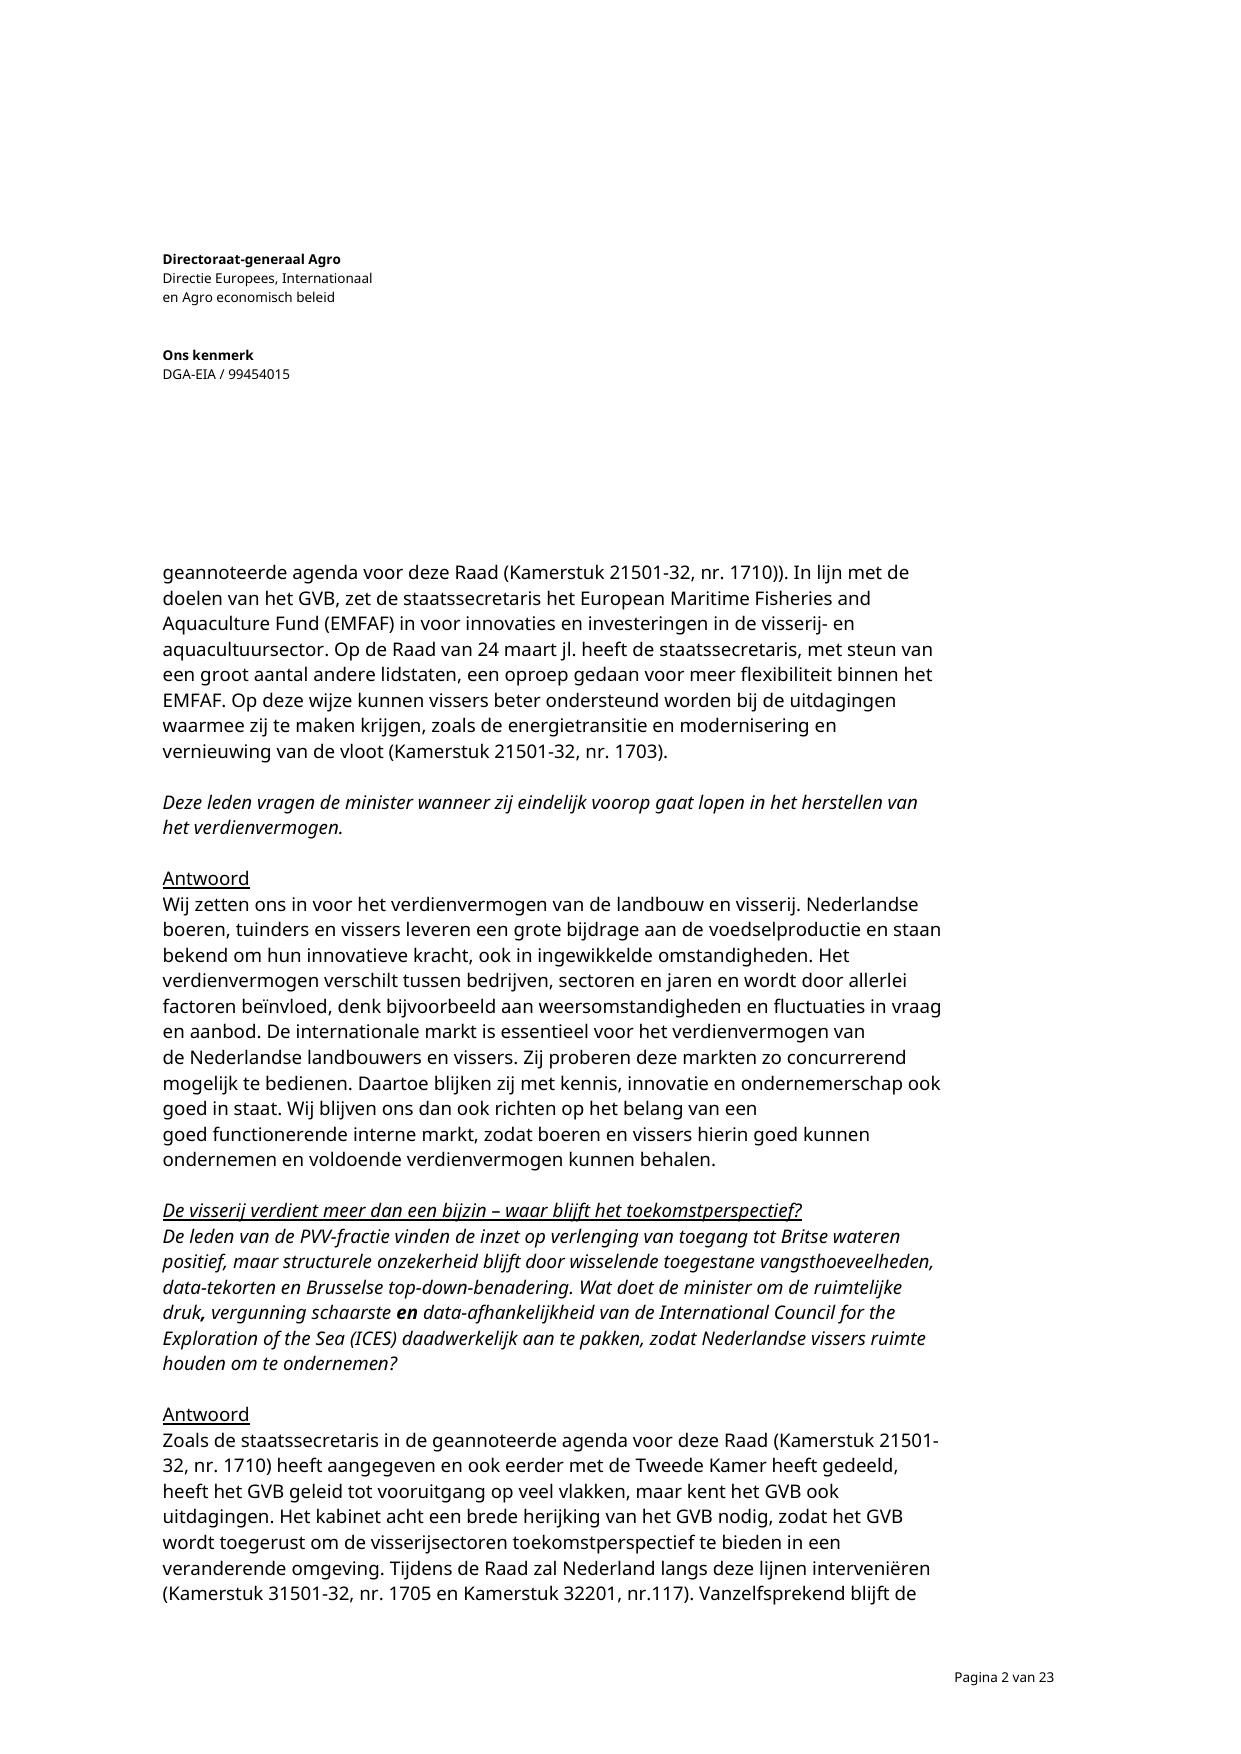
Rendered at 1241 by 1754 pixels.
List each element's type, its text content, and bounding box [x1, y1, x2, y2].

text De visserij verdient meer dan een bijzin – waar blijft het toekomstperspectief? De leden van de PVV-fractie vinden de inzet op verlenging van toegang tot Britse wateren positief, maar structurele onzekerheid blijft door wisselende toegestane vangsthoeveelheden, data-tekorten en Brusselse top-down-benadering. Wat doet de minister om de ruimtelijke druk, vergunning schaarste en data-afhankelijkheid van de International Council for the Exploration of the Sea (ICES) daadwerkelijk aan te pakken, zodat Nederlandse vissers ruimte houden om te ondernemen? [162, 1197, 947, 1376]
text Antwoord [162, 866, 947, 891]
text Het demissionaire kabinet waardeert de boeren en vissers terdege, en is trots op hun innovatiekracht. De inzet van Nederland is om deze strategische sectoren voor onze voedselproductie en voedselzekerheid te behouden in Nederland. Het Gemeenschappelijk landbouwbeleid (GLB) en het Gemeenschappelijk visserijbeleid (GVB) zorgen voor vergelijkbare regelgeving binnen de Europese interne markt. Daarnaast geven ze op bepaalde punten ruimte aan lidstaten om hun beleid aan te passen aan de regionale situatie. Beleid dat in Frankrijk en Polen werkt hoeft niet effectief te zijn voor de Nederlandse situatie. Het GLB richt zich op de Nederlandse ondernemers die concurrerend zijn en hun inkomen voornamelijk uit de markt halen door bijvoorbeeld innovatie en investeringen en een vergoeding voor geleverde eco-systeemdiensten. Ten aanzien van het GVB heeft de staatssecretaris aangeven dat het kabinet een brede herijking van het GVB nodig acht, zodat het GVB wordt toegerust om de visserijsectoren toekomstperspectief te bieden in een veranderende omgeving (onder meer in de geannoteerde agenda voor deze Raad (Kamerstuk 21501-32, nr. 1710)). In lijn met de doelen van het GVB, zet de staatssecretaris het European Maritime Fisheries and Aquaculture Fund (EMFAF) in voor innovaties en investeringen in de visserij- en aquacultuursector. Op de Raad van 24 maart jl. heeft de staatssecretaris, met steun van een groot aantal andere lidstaten, een oproep gedaan voor meer flexibiliteit binnen het EMFAF. Op deze wijze kunnen vissers beter ondersteund worden bij de uitdagingen waarmee zij te maken krijgen, zoals de energietransitie en modernisering en vernieuwing van de vloot (Kamerstuk 21501-32, nr. 1703). [162, 559, 947, 764]
text Antwoord [162, 1402, 947, 1427]
text Deze leden vragen de minister wanneer zij eindelijk voorop gaat lopen in het herstellen van het verdienvermogen. [162, 789, 947, 840]
text Wij zetten ons in voor het verdienvermogen van de landbouw en visserij. Nederlandse boeren, tuinders en vissers leveren een grote bijdrage aan de voedselproductie en staan bekend om hun innovatieve kracht, ook in ingewikkelde omstandigheden. Het verdienvermogen verschilt tussen bedrijven, sectoren en jaren en wordt door allerlei factoren beïnvloed, denk bijvoorbeeld aan weersomstandigheden en fluctuaties in vraag en aanbod. De internationale markt is essentieel voor het verdienvermogen van de Nederlandse landbouwers en vissers. Zij proberen deze markten zo concurrerend mogelijk te bedienen. Daartoe blijken zij met kennis, innovatie en ondernemerschap ook goed in staat. Wij blijven ons dan ook richten op het belang van een goed functionerende interne markt, zodat boeren en vissers hierin goed kunnen ondernemen en voldoende verdienvermogen kunnen behalen. [162, 891, 947, 1172]
text Zoals de staatssecretaris in de geannoteerde agenda voor deze Raad (Kamerstuk 21501-32, nr. 1710) heeft aangegeven en ook eerder met de Tweede Kamer heeft gedeeld, heeft het GVB geleid tot vooruitgang op veel vlakken, maar kent het GVB ook uitdagingen. Het kabinet acht een brede herijking van het GVB nodig, zodat het GVB wordt toegerust om de visserijsectoren toekomstperspectief te bieden in een veranderende omgeving. Tijdens de Raad zal Nederland langs deze lijnen interveniëren (Kamerstuk 31501-32, nr. 1705 en Kamerstuk 32201, nr.117). Vanzelfsprekend blijft de staatssecretaris dit, naast de Raad, in de diverse Europese gremia onder de aandacht brengen, met het oog op het toekomstperspectief voor de vissers. [162, 1427, 947, 1606]
